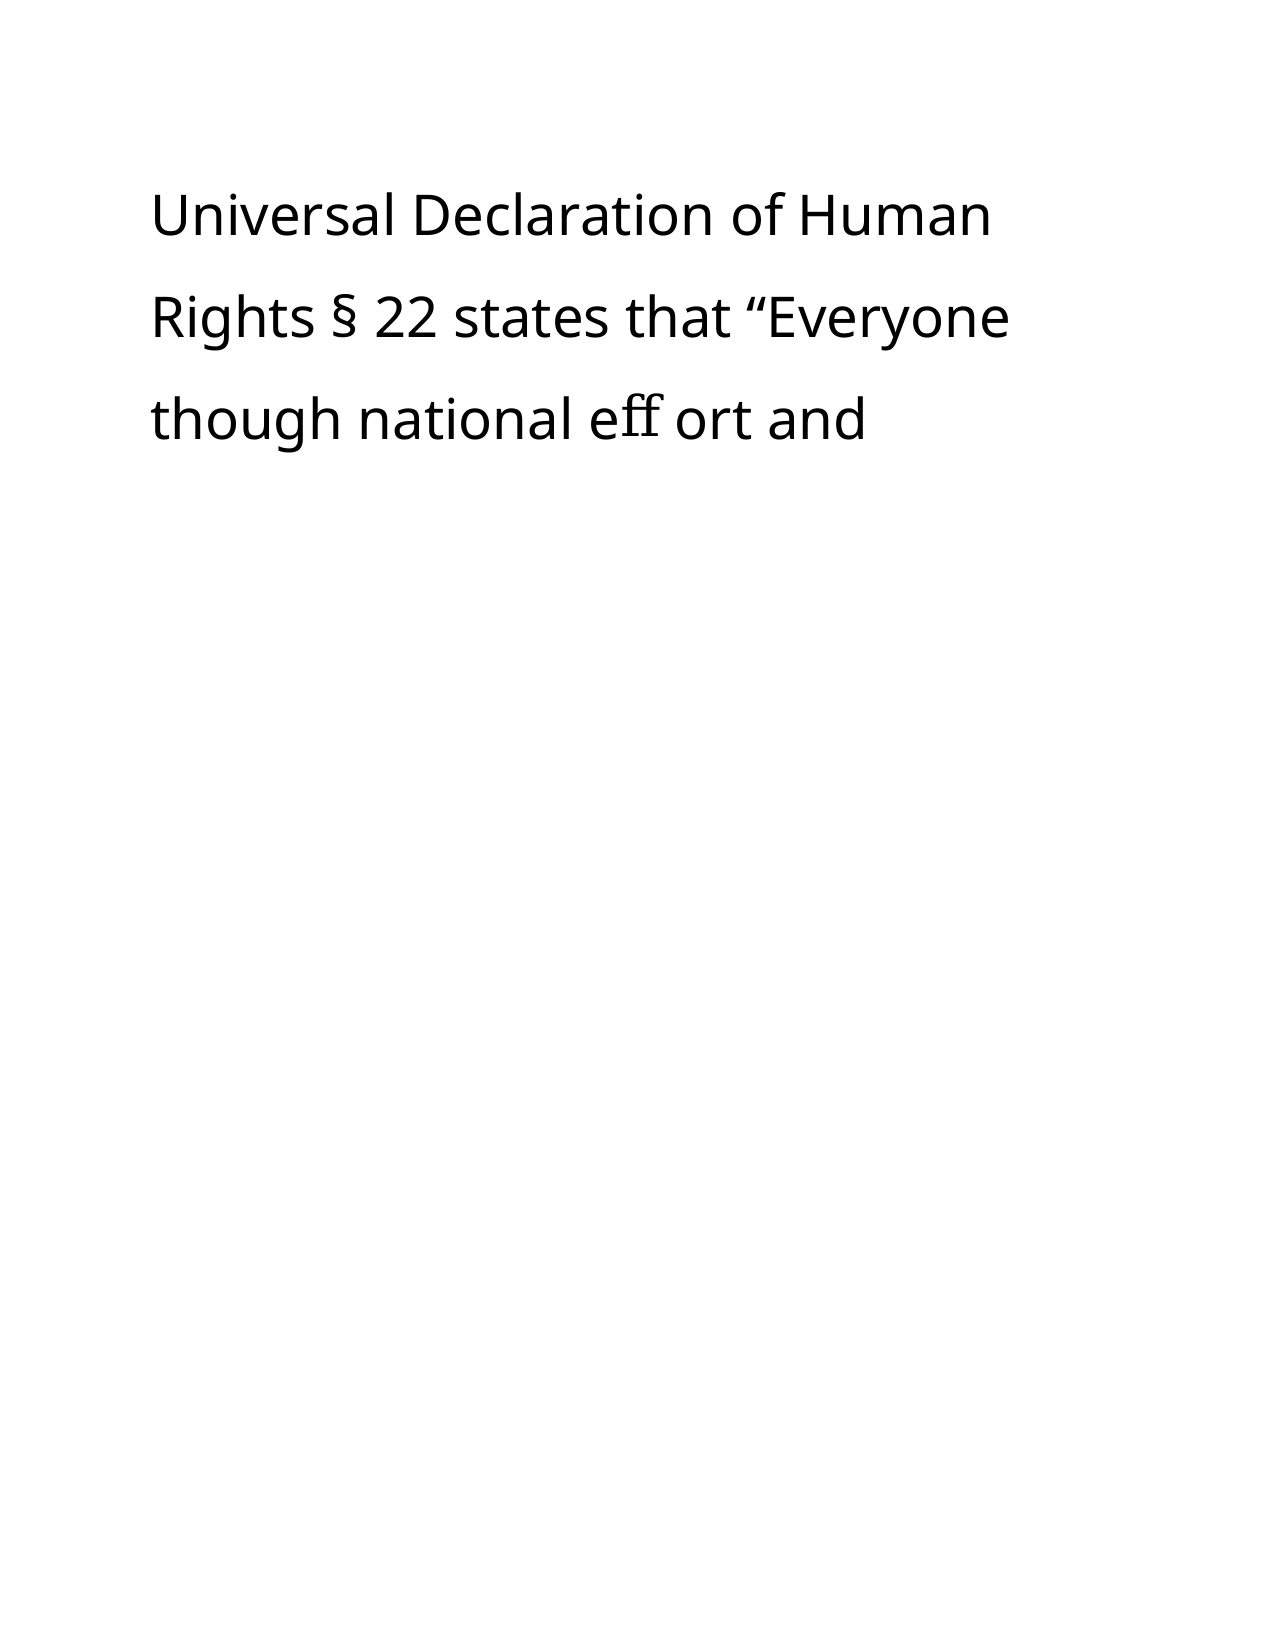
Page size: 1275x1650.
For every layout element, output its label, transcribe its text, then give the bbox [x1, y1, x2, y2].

text Universal Declaration of Human Rights § 22 states that “Everyone though national eﬀ ort and [150, 150, 1125, 456]
